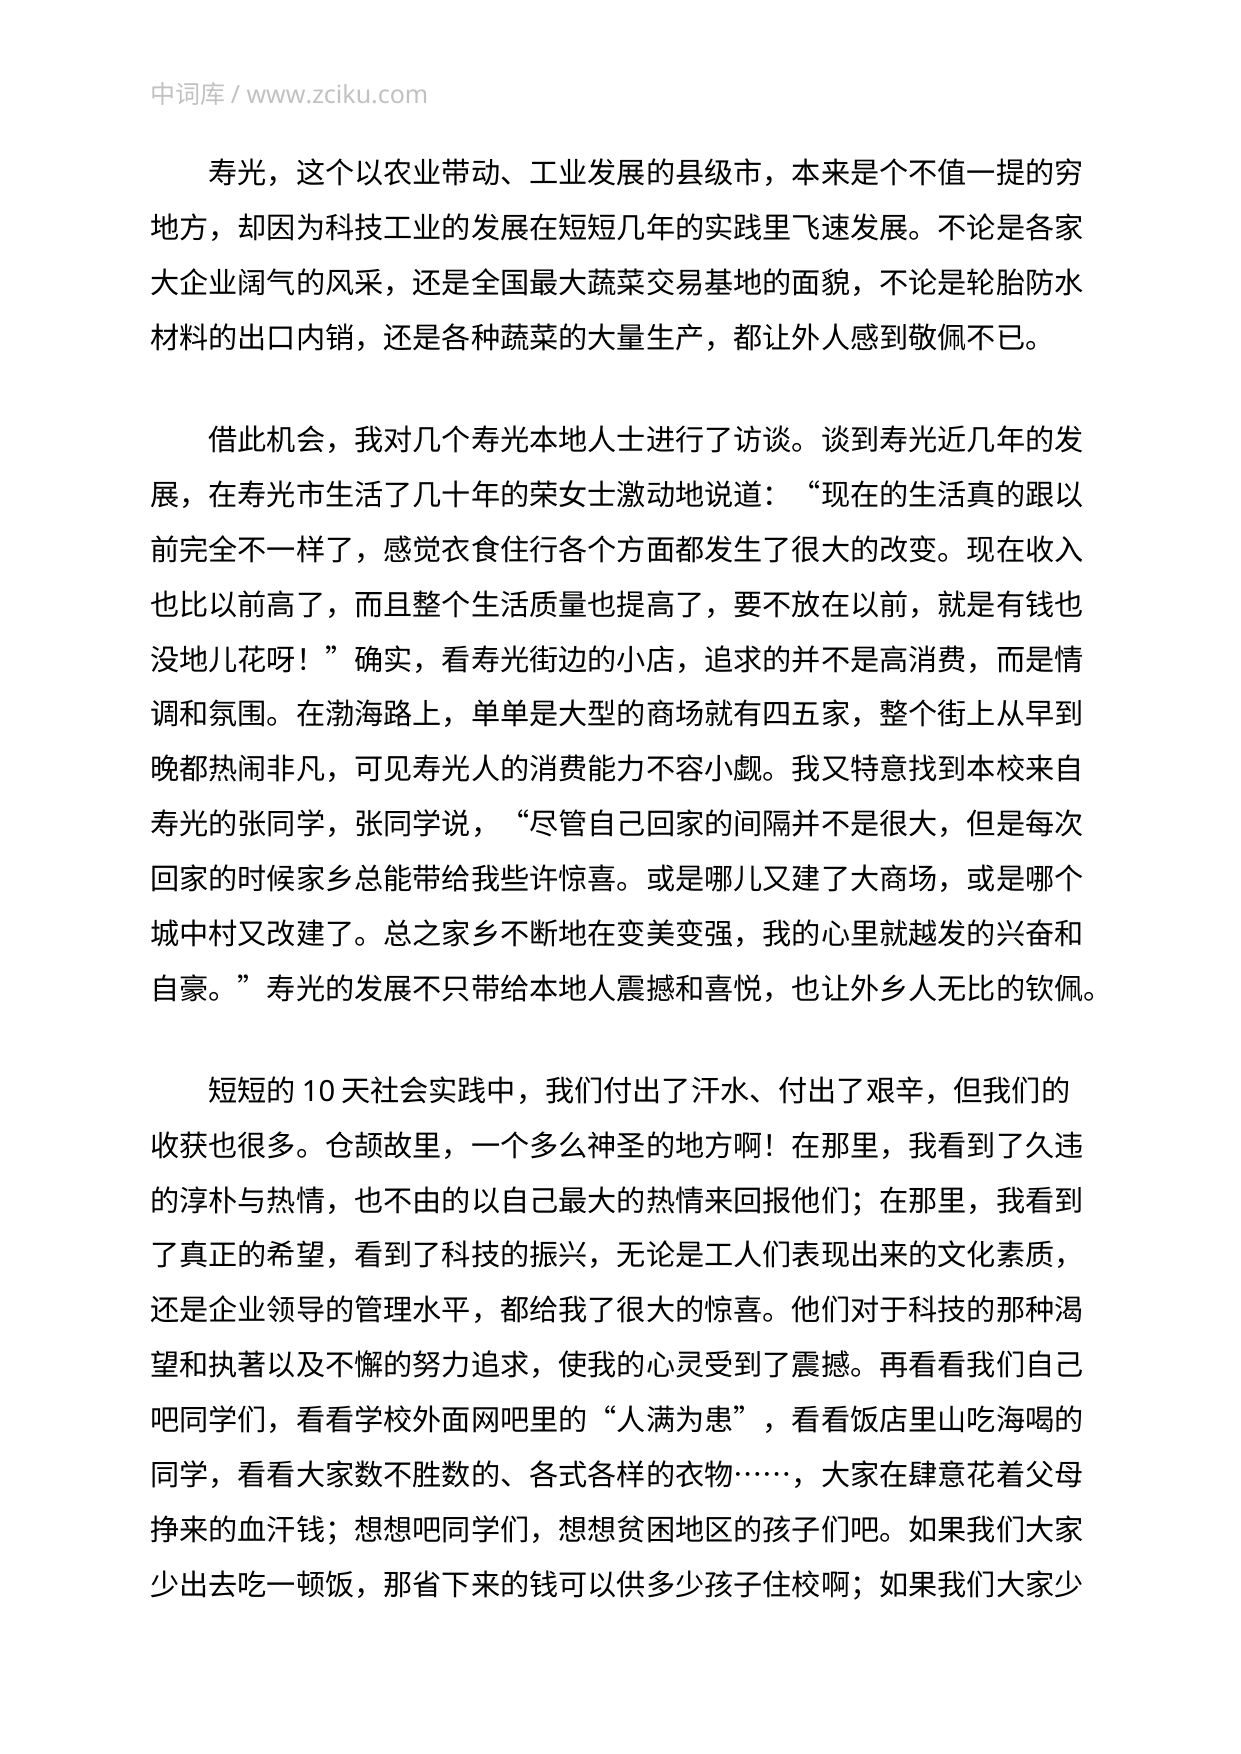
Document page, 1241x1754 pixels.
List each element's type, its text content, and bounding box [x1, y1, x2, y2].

text 借此机会，我对几个寿光本地人士进行了访谈。谈到寿光近几年的发展，在寿光市生活了几十年的荣女士激动地说道：“现在的生活真的跟以前完全不一样了，感觉衣食住行各个方面都发生了很大的改变。现在收入也比以前高了，而且整个生活质量也提高了，要不放在以前，就是有钱也没地儿花呀！”确实，看寿光街边的小店，追求的并不是高消费，而是情调和氛围。在渤海路上，单单是大型的商场就有四五家，整个街上从早到晚都热闹非凡，可见寿光人的消费能力不容小觑。我又特意找到本校来自寿光的张同学，张同学说，“尽管自己回家的间隔并不是很大，但是每次回家的时候家乡总能带给我些许惊喜。或是哪儿又建了大商场，或是哪个城中村又改建了。总之家乡不断地在变美变强，我的心里就越发的兴奋和自豪。”寿光的发展不只带给本地人震撼和喜悦，也让外乡人无比的钦佩。 [150, 416, 1090, 1008]
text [150, 1067, 1090, 1604]
text 寿光，这个以农业带动、工业发展的县级市，本来是个不值一提的穷地方，却因为科技工业的发展在短短几年的实践里飞速发展。不论是各家大企业阔气的风采，还是全国最大蔬菜交易基地的面貌，不论是轮胎防水材料的出口内销，还是各种蔬菜的大量生产，都让外人感到敬佩不已。 [150, 150, 1090, 357]
